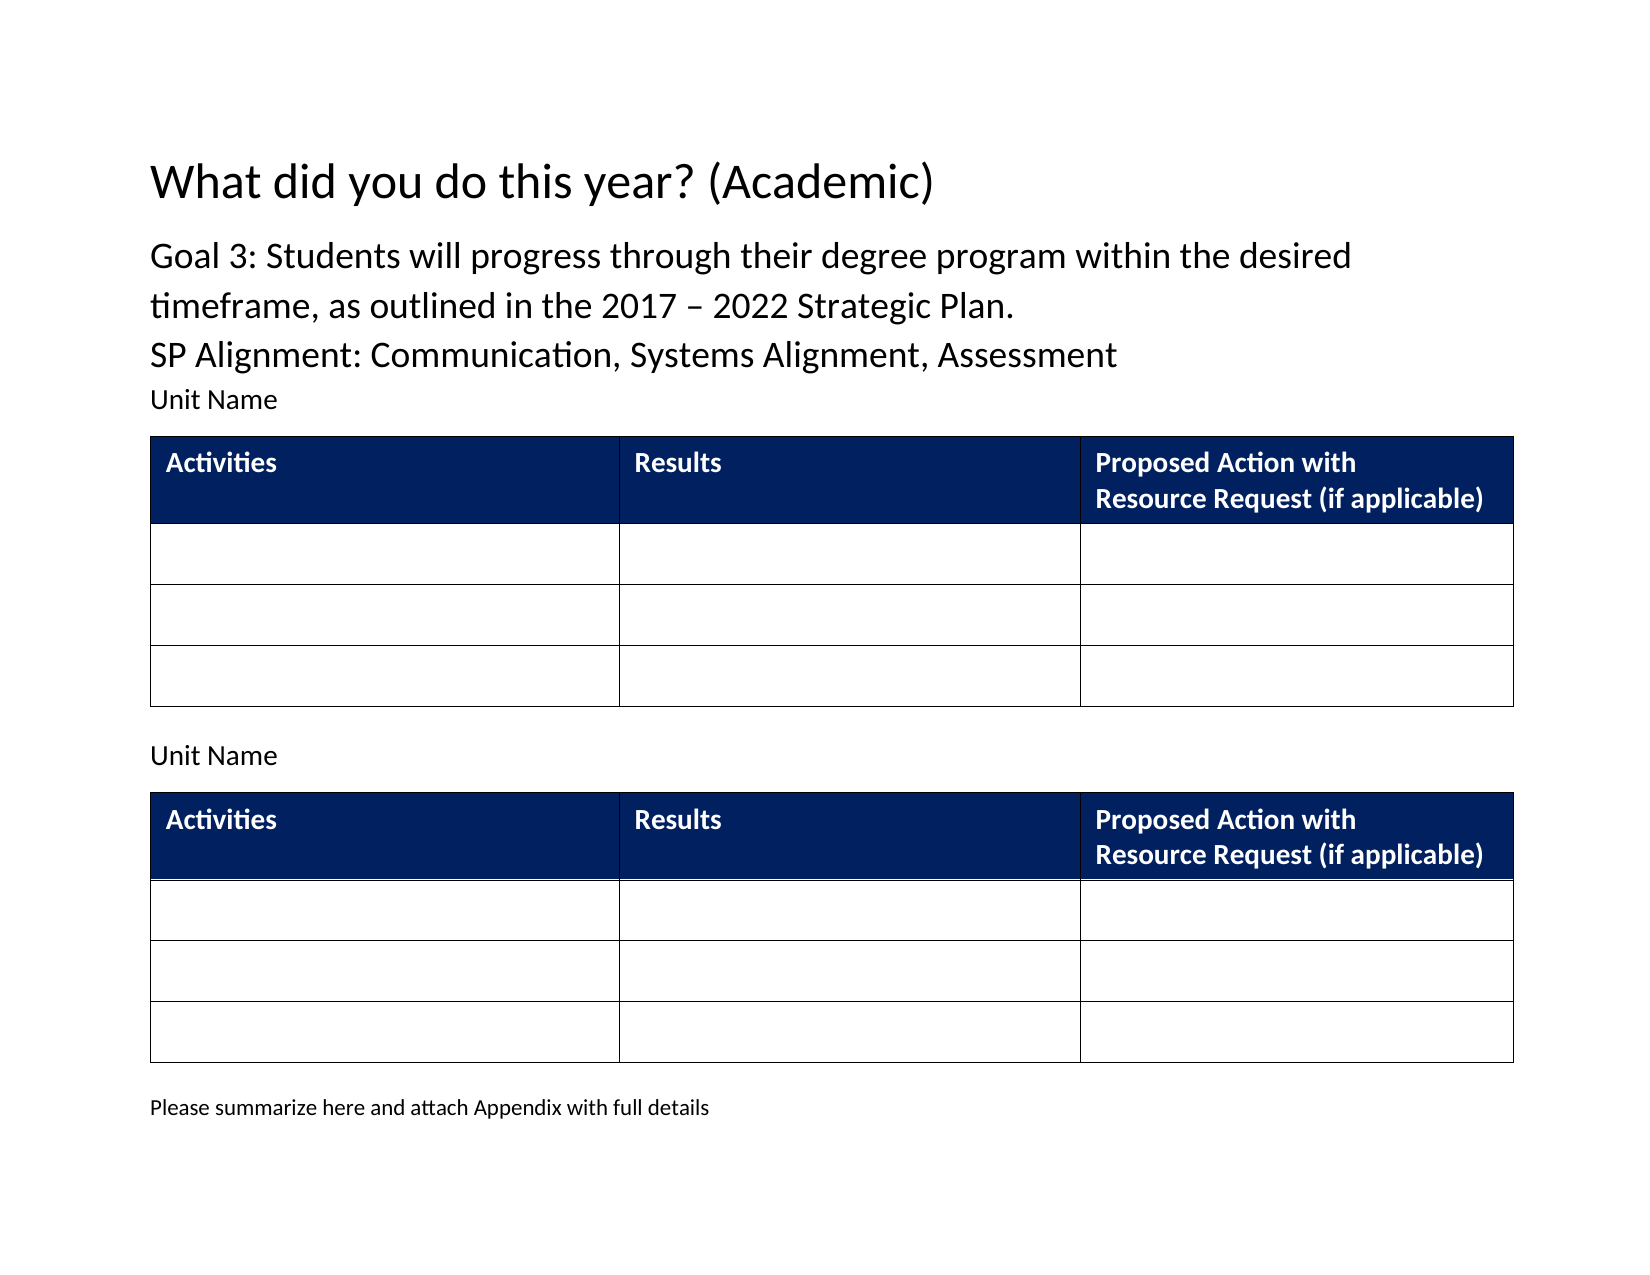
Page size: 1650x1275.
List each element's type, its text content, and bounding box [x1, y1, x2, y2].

table_cell [151, 646, 619, 706]
table_header Activities [151, 437, 619, 523]
text What did you do this year? (Academic) [150, 150, 1500, 211]
text Unit Name [150, 737, 1500, 773]
table_header Proposed Action with Resource Request (if applicable) [1081, 437, 1513, 523]
table_cell [151, 1002, 619, 1062]
table_header Results [620, 793, 1080, 879]
table_cell [1081, 1002, 1513, 1062]
table_cell [1081, 585, 1513, 645]
text Please summarize here and attach Appendix with full details [150, 1093, 1500, 1121]
table_header Activities [151, 793, 619, 879]
table_cell [620, 1002, 1080, 1062]
table_cell [1081, 881, 1513, 940]
table_cell [620, 585, 1080, 645]
table_header Proposed Action with Resource Request (if applicable) [1081, 793, 1513, 879]
table_cell [151, 881, 619, 940]
table_cell [620, 881, 1080, 940]
table_cell [1081, 524, 1513, 584]
table_cell [620, 524, 1080, 584]
table_cell [1081, 646, 1513, 706]
table_cell [620, 646, 1080, 706]
table_cell [151, 524, 619, 584]
text SP Alignment: Communication, Systems Alignment, Assessment [150, 331, 1500, 377]
text Goal 3: Students will progress through their degree program within the desired timeframe, as outlined in the 2017 – 2022 Strategic Plan. [150, 232, 1500, 328]
table_cell [151, 585, 619, 645]
text Unit Name [150, 381, 1500, 417]
table_cell [620, 941, 1080, 1001]
table_cell [1081, 941, 1513, 1001]
table_header Results [620, 437, 1080, 523]
table_cell [151, 941, 619, 1001]
